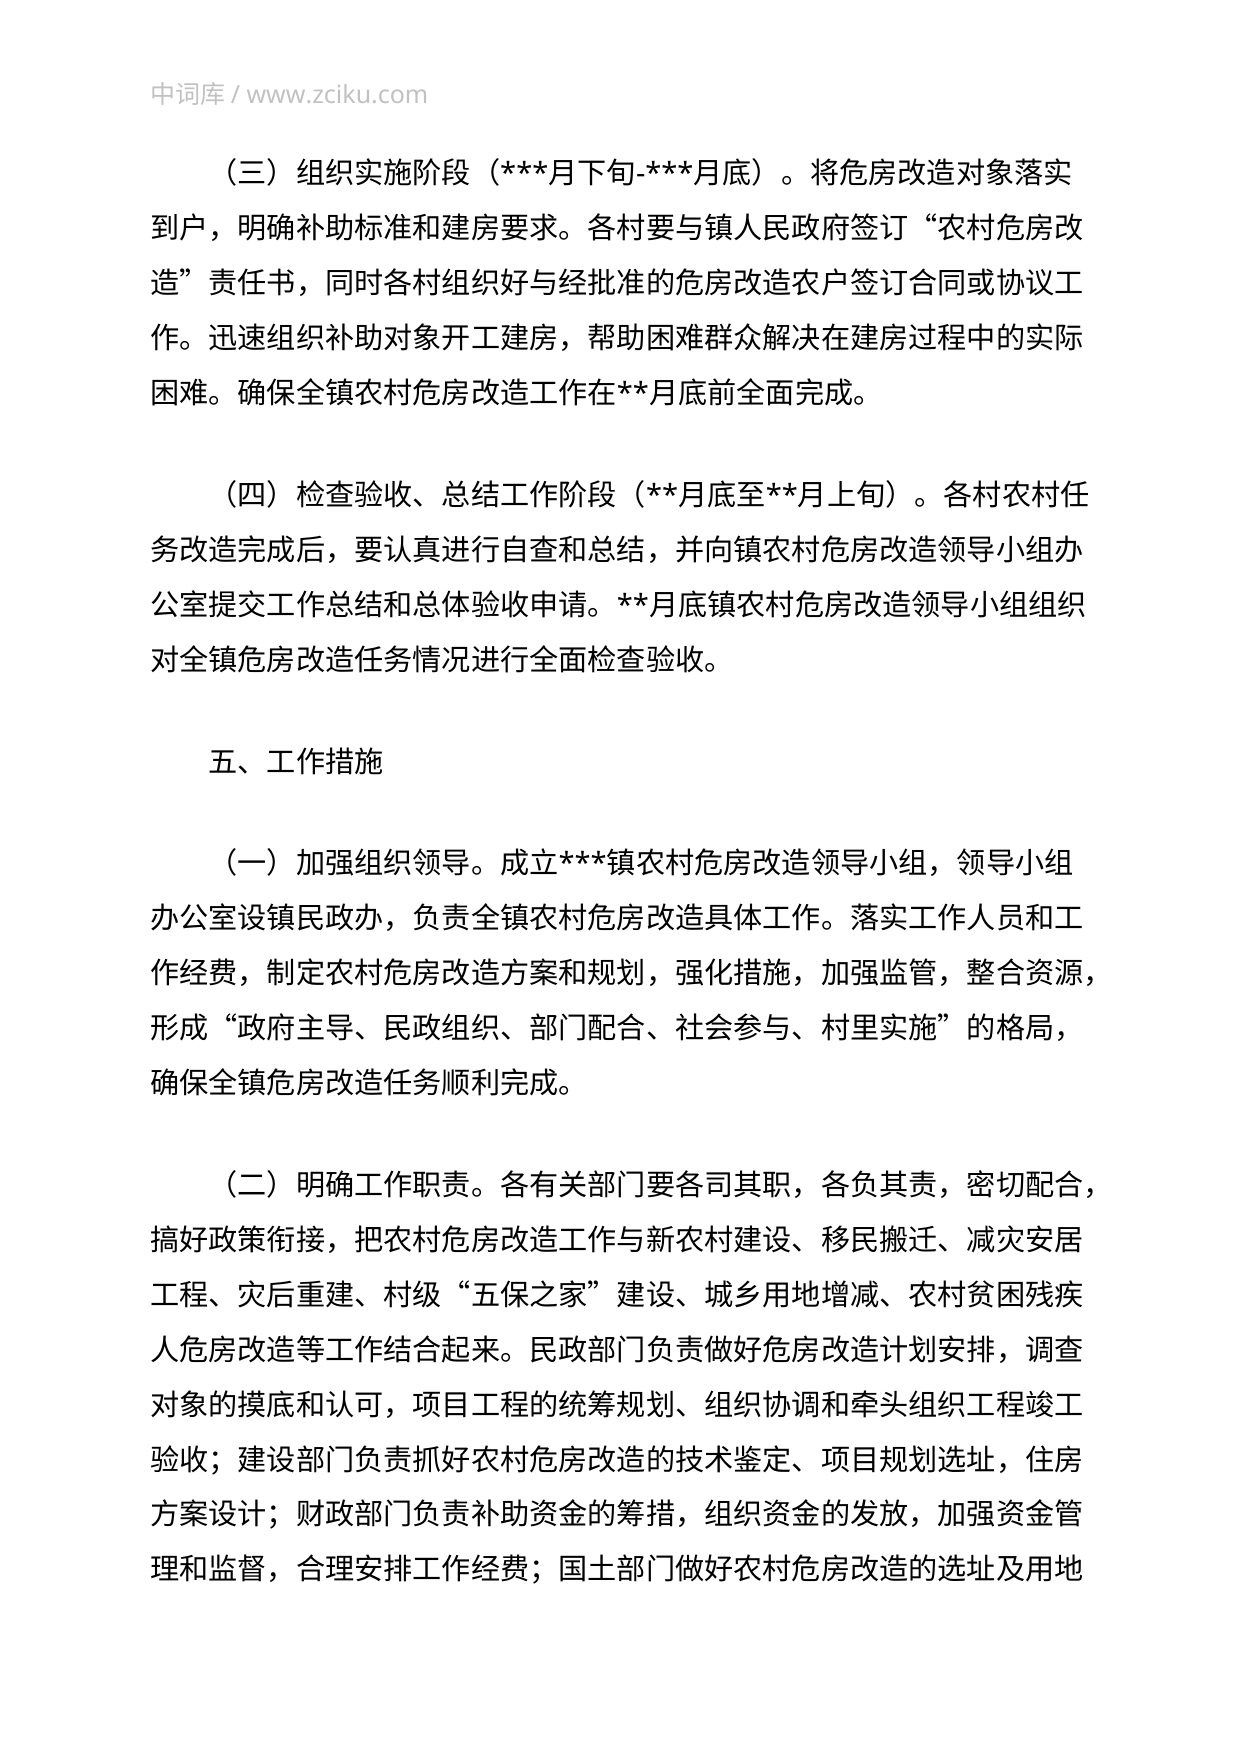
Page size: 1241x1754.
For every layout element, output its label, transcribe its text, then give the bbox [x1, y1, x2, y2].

text （一）加强组织领导。成立***镇农村危房改造领导小组，领导小组办公室设镇民政办，负责全镇农村危房改造具体工作。落实工作人员和工作经费，制定农村危房改造方案和规划，强化措施，加强监管，整合资源，形成“政府主导、民政组织、部门配合、社会参与、村里实施”的格局，确保全镇危房改造任务顺利完成。 [150, 840, 1090, 1102]
text （三）组织实施阶段（***月下旬-***月底）。将危房改造对象落实到户，明确补助标准和建房要求。各村要与镇人民政府签订“农村危房改造”责任书，同时各村组织好与经批准的危房改造农户签订合同或协议工作。迅速组织补助对象开工建房，帮助困难群众解决在建房过程中的实际困难。确保全镇农村危房改造工作在**月底前全面完成。 [150, 150, 1090, 412]
text （四）检查验收、总结工作阶段（**月底至**月上旬）。各村农村任务改造完成后，要认真进行自查和总结，并向镇农村危房改造领导小组办公室提交工作总结和总体验收申请。**月底镇农村危房改造领导小组组织对全镇危房改造任务情况进行全面检查验收。 [150, 472, 1090, 679]
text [150, 1162, 1090, 1588]
text 五、工作措施 [150, 738, 1090, 781]
